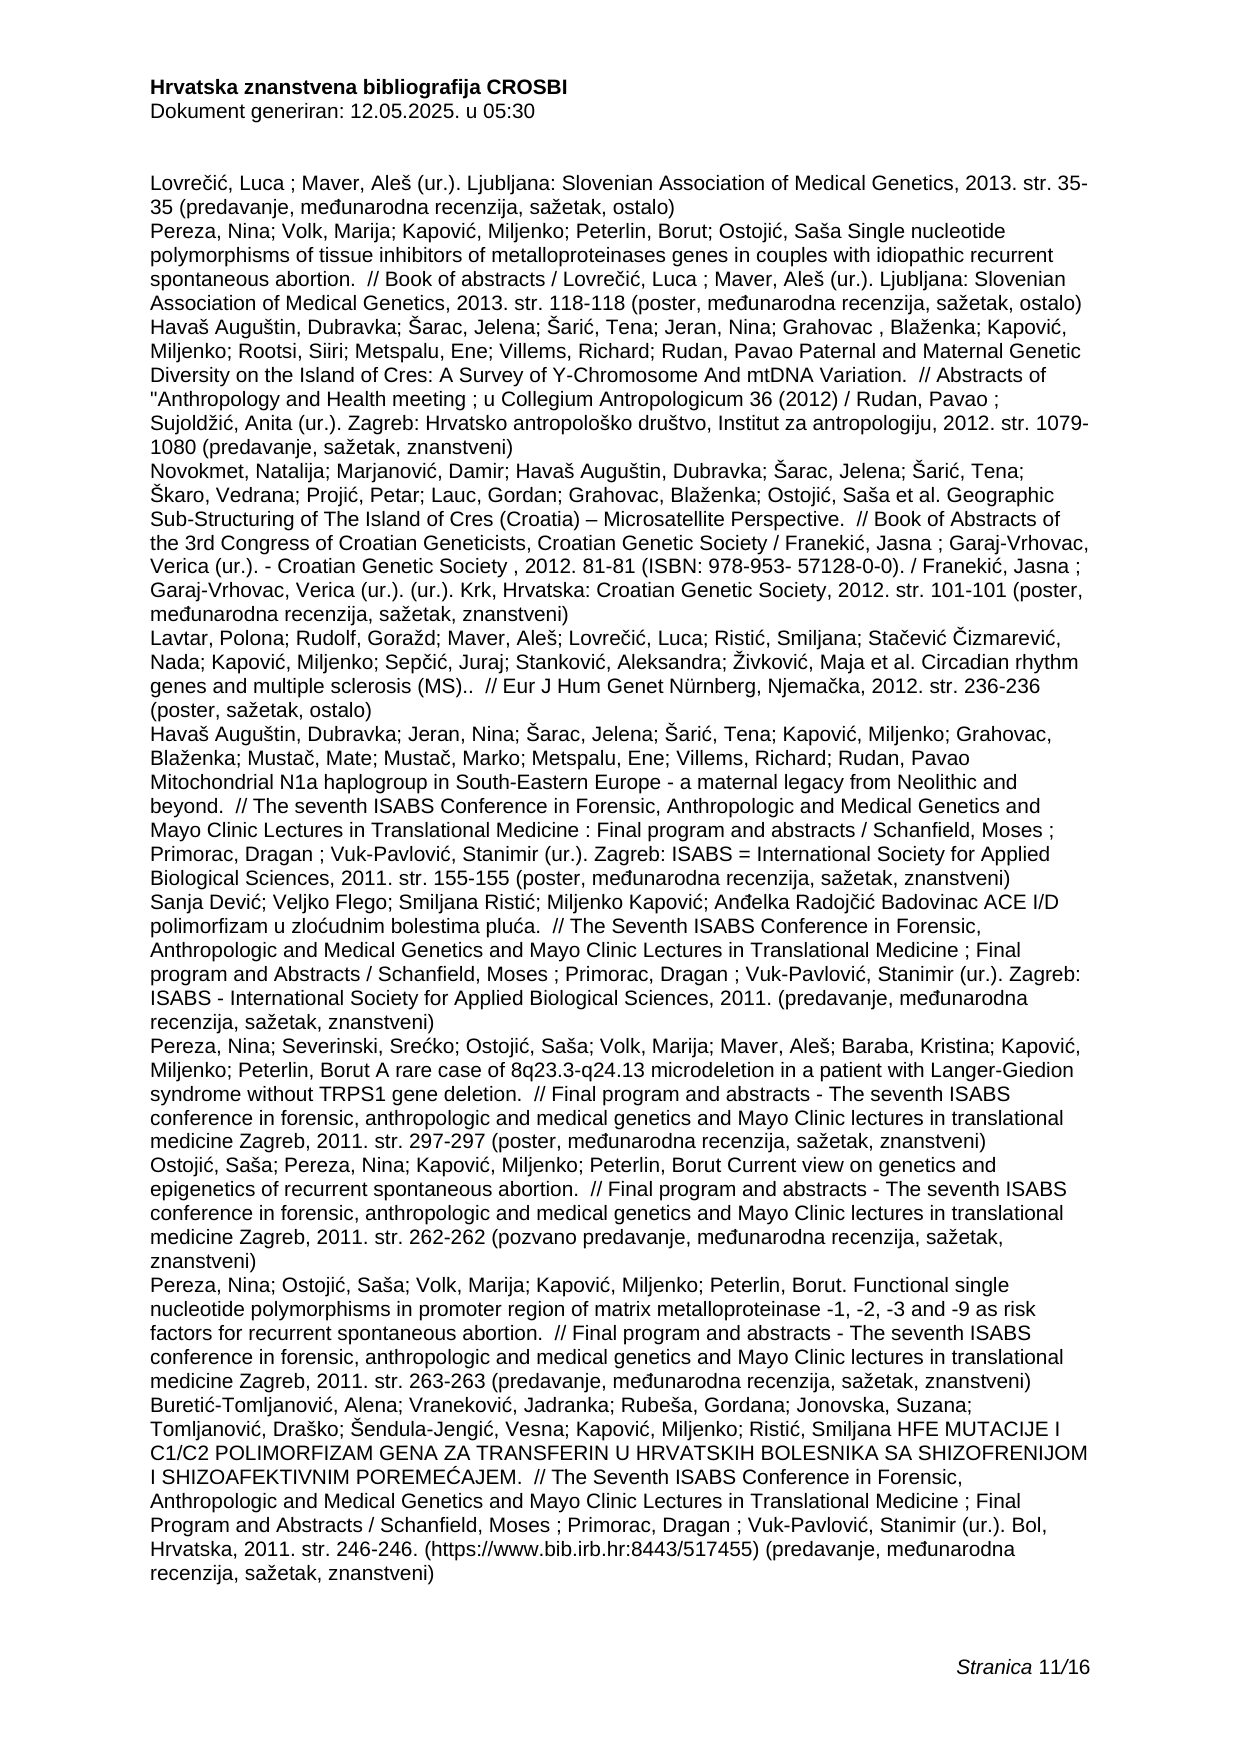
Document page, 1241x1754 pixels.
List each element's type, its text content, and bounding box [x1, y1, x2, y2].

text Havaš Auguštin, Dubravka; Jeran, Nina; Šarac, Jelena; Šarić, Tena; Kapović, Miljenko; Grahovac, Blaženka; Mustač, Mate; Mustač, Marko; Metspalu, Ene; Villems, Richard; Rudan, Pavao [150, 722, 1090, 890]
text Ostojić, Saša; Pereza, Nina; Kapović, Miljenko; Peterlin, Borut [150, 1153, 1090, 1273]
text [150, 171, 1090, 219]
text Havaš Auguštin, Dubravka; Šarac, Jelena; Šarić, Tena; Jeran, Nina; Grahovac , Blaženka; Kapović, Miljenko; Rootsi, Siiri; Metspalu, Ene; Villems, Richard; Rudan, Pavao [150, 315, 1090, 458]
text Novokmet, Natalija; Marjanović, Damir; Havaš Auguštin, Dubravka; Šarac, Jelena; Šarić, Tena; Škaro, Vedrana; Projić, Petar; Lauc, Gordan; Grahovac, Blaženka; Ostojić, Saša et al. [150, 458, 1090, 626]
text Pereza, Nina; Severinski, Srećko; Ostojić, Saša; Volk, Marija; Maver, Aleš; Baraba, Kristina; Kapović, Miljenko; Peterlin, Borut [150, 1033, 1090, 1153]
text Lavtar, Polona; Rudolf, Goražd; Maver, Aleš; Lovrečić, Luca; Ristić, Smiljana; Stačević Čizmarević, Nada; Kapović, Miljenko; Sepčić, Juraj; Stanković, Aleksandra; Živković, Maja et al. [150, 626, 1090, 722]
text Sanja Dević; Veljko Flego; Smiljana Ristić; Miljenko Kapović; Anđelka Radojčić Badovinac [150, 890, 1090, 1033]
text Pereza, Nina; Volk, Marija; Kapović, Miljenko; Peterlin, Borut; Ostojić, Saša [150, 219, 1090, 315]
text Pereza, Nina; Ostojić, Saša; Volk, Marija; Kapović, Miljenko; Peterlin, Borut. [150, 1273, 1090, 1393]
text Buretić-Tomljanović, Alena; Vraneković, Jadranka; Rubeša, Gordana; Jonovska, Suzana; Tomljanović, Draško; Šendula-Jengić, Vesna; Kapović, Miljenko; Ristić, Smiljana [150, 1393, 1090, 1584]
